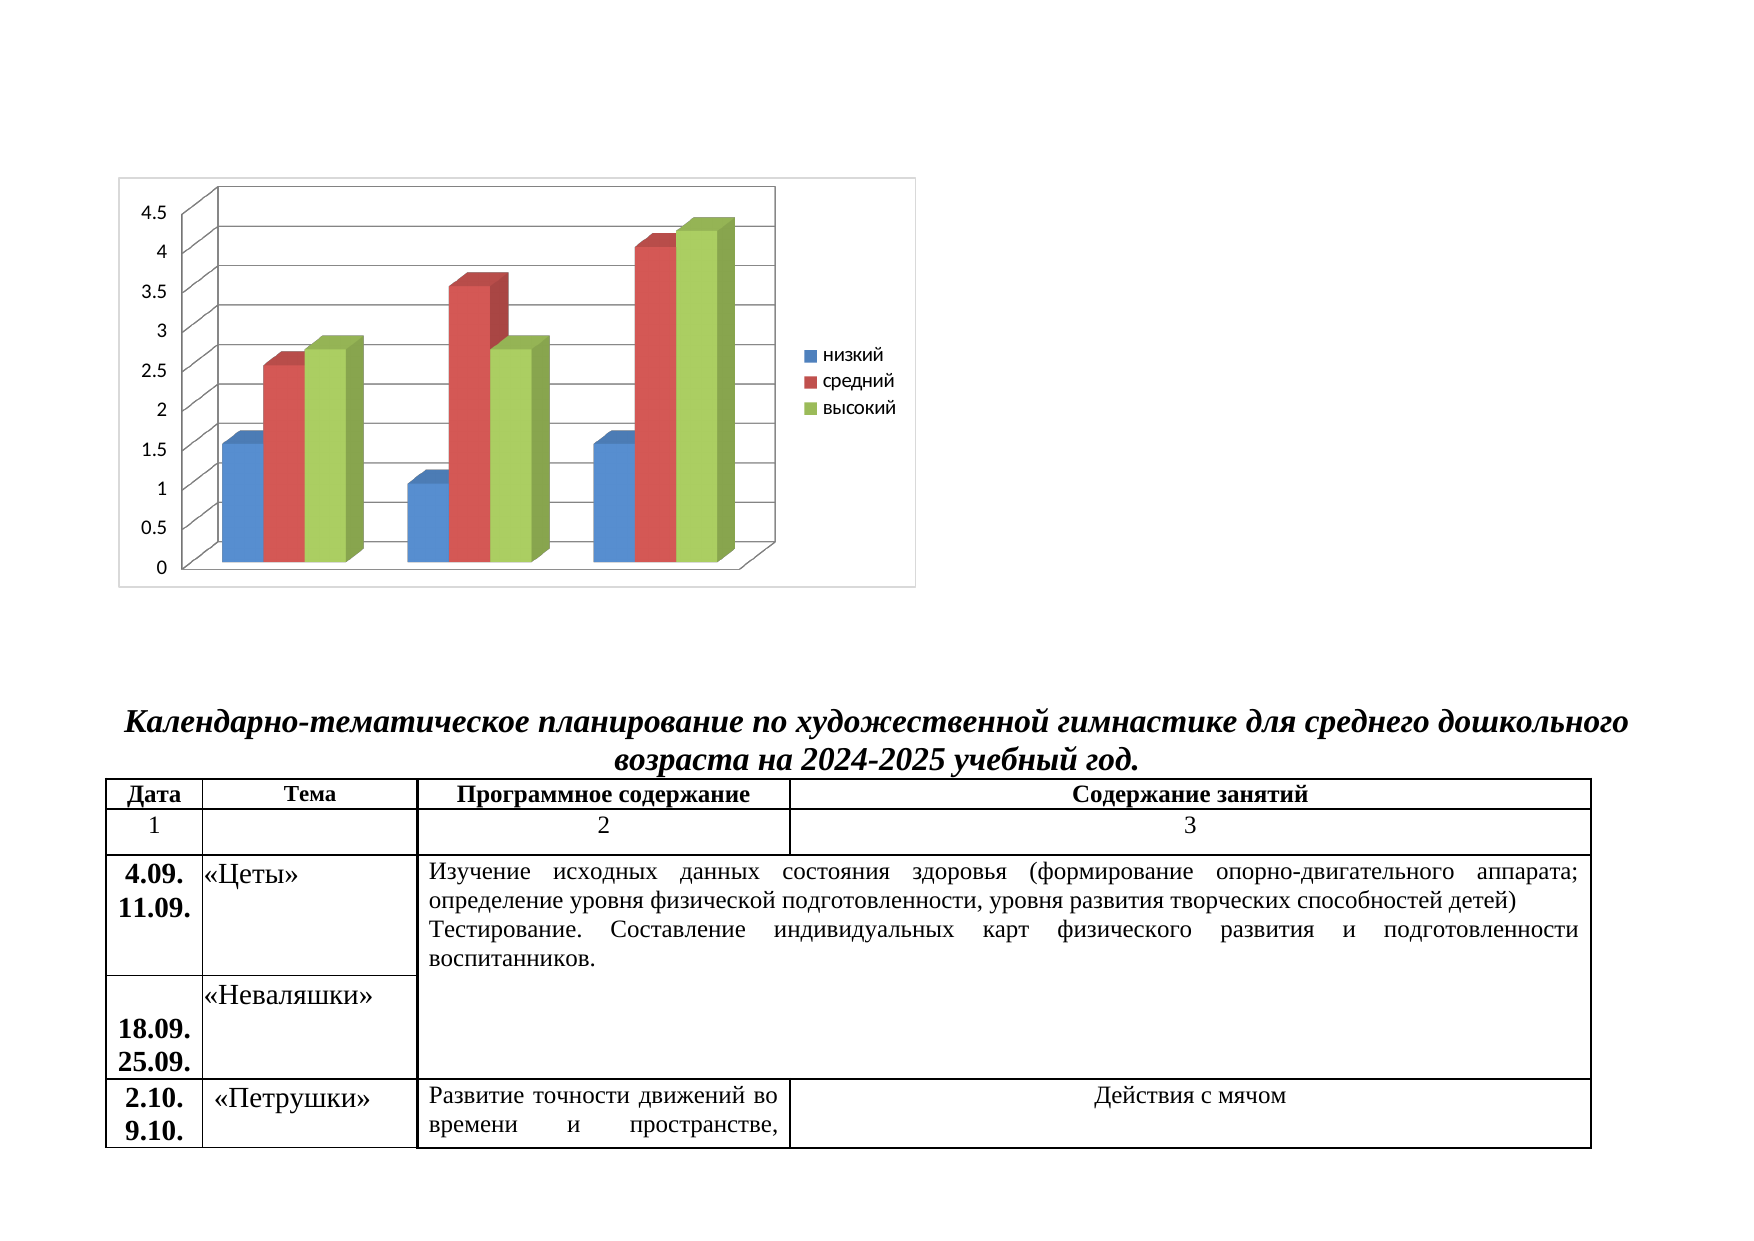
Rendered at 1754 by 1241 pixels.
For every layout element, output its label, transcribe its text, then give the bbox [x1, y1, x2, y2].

table_cell «Цеты» [203, 856, 416, 975]
table_cell 2 [419, 810, 789, 854]
table_header Дата [107, 780, 202, 808]
table_header Программное содержание [419, 780, 789, 808]
table_cell 4.09. 11.09. [107, 856, 202, 975]
table_cell 3 [791, 810, 1590, 854]
text Календарно-тематическое планирование по художественной гимнастике для среднего дошкольного возраста на 2024-2025 учебный год. [118, 701, 1636, 777]
table_cell 2.10. 9.10. [107, 1080, 202, 1147]
table_cell 18.09. 25.09. [107, 976, 202, 1078]
table_cell «Петрушки» [203, 1080, 416, 1147]
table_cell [419, 1080, 789, 1147]
table_header Тема [203, 780, 416, 808]
table_cell 1 [107, 810, 202, 854]
table_cell «Неваляшки» [203, 976, 416, 1078]
table_header Содержание занятий [791, 780, 1590, 808]
table_cell [203, 810, 416, 854]
table_cell Изучение исходных данных состояния здоровья (формирование опорно-двигательного аппарата; определение уровня физической подготовленности, уровня развития творческих способностей детей) Тестирование. Составление индивидуальных карт физического развития и подготовленности воспитанников. [419, 856, 1590, 1078]
table_cell Действия с мячом [791, 1080, 1590, 1147]
